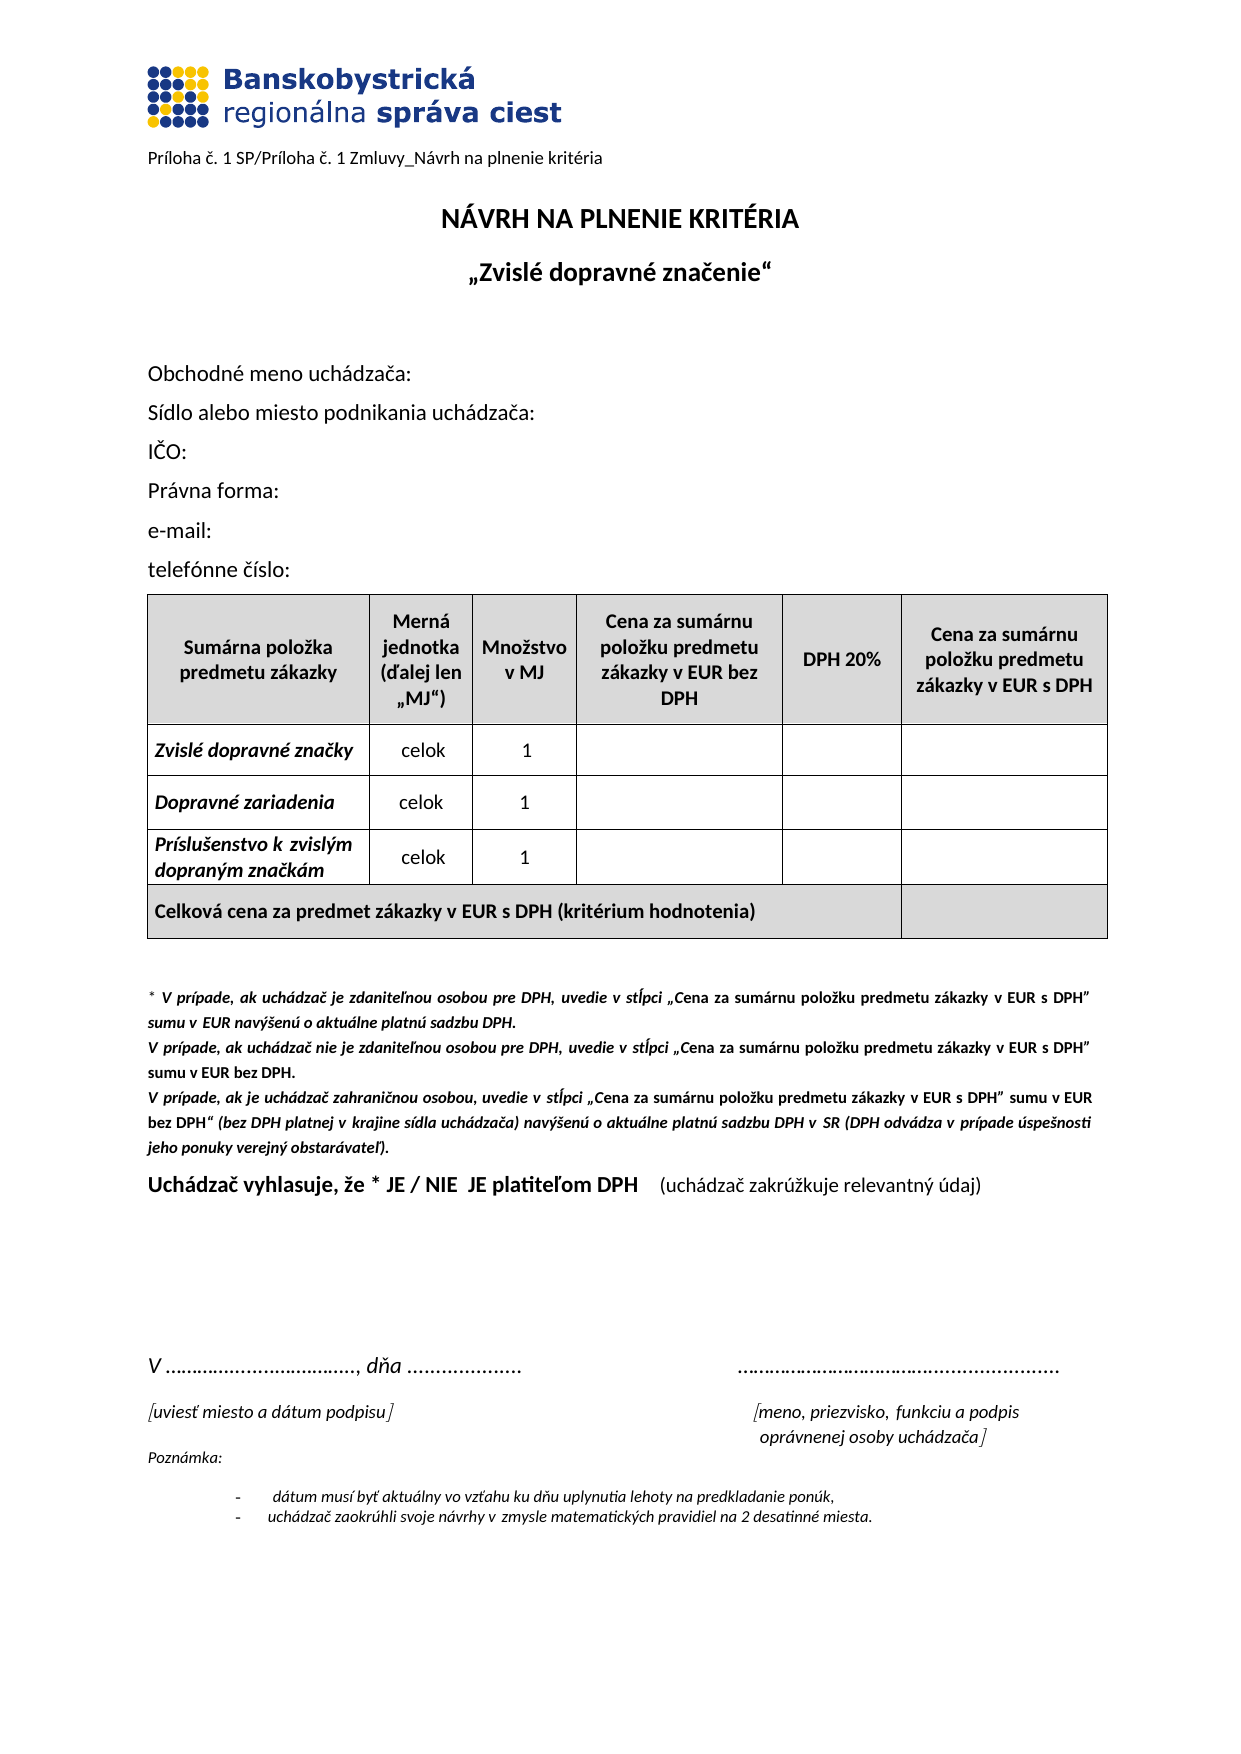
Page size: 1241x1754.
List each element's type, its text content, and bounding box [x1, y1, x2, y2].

table_cell Príslušenstvo k zvislým dopraným značkám [148, 830, 369, 884]
table_header Sumárna položka predmetu zákazky [148, 595, 369, 723]
text „Zvislé dopravné značenie“ [148, 255, 1092, 288]
text Uchádzač vyhlasuje, že * JE / NIE JE platiteľom DPH (uchádzač zakrúžkuje relevantný údaj) [148, 1170, 1092, 1198]
table_cell [783, 830, 901, 884]
table_cell celok [370, 776, 472, 829]
text oprávnenej osoby uchádzača [665, 1423, 1092, 1448]
table_cell [783, 725, 901, 774]
list dátum musí byť aktuálny vo vzťahu ku dňu uplynutia lehoty na predkladanie ponúk, [235, 1486, 1092, 1507]
table_cell 1 [473, 725, 576, 774]
table_cell Celková cena za predmet zákazky v EUR s DPH (kritérium hodnotenia) [148, 885, 901, 938]
text uviesť miesto a dátum podpisu meno, priezvisko, funkciu a podpis [148, 1398, 1092, 1423]
table_cell [577, 776, 782, 829]
table_header Cena za sumárnu položku predmetu zákazky v EUR bez DPH [577, 595, 782, 723]
text telefónne číslo: [148, 555, 1062, 583]
text e-mail: [148, 516, 1062, 544]
table_cell Dopravné zariadenia [148, 776, 369, 829]
text Sídlo alebo miesto podnikania uchádzača: [148, 398, 1062, 426]
text * V prípade, ak uchádzač je zdaniteľnou osobou pre DPH, uvedie v stĺpci „Cena za sumárnu položku predmetu zákazky v EUR s DPH” sumu v EUR navýšenú o aktuálne platnú sadzbu DPH. [148, 982, 1092, 1032]
table_cell [577, 830, 782, 884]
text V prípade, ak uchádzač nie je zdaniteľnou osobou pre DPH, uvedie v stĺpci „Cena za sumárnu položku predmetu zákazky v EUR s DPH” sumu v EUR bez DPH. [148, 1032, 1092, 1082]
text Právna forma: [148, 477, 1062, 504]
table_cell 1 [473, 776, 576, 829]
table_cell [577, 725, 782, 774]
text IČO: [148, 437, 1062, 465]
table_header Merná jednotka (ďalej len „MJ“) [370, 595, 472, 723]
table_cell celok [370, 725, 472, 774]
text Poznámka: [148, 1448, 1017, 1468]
list uchádzač zaokrúhli svoje návrhy v zmysle matematických pravidiel na 2 desatinné miesta. [235, 1507, 1092, 1527]
table_cell [902, 776, 1107, 829]
table_cell [902, 885, 1107, 938]
text NÁVRH NA PLNENIE KRITÉRIA [148, 200, 1092, 236]
table_cell [902, 830, 1107, 884]
table_cell [902, 725, 1107, 774]
table_header DPH 20% [783, 595, 901, 723]
table_header Množstvo v MJ [473, 595, 576, 723]
table_cell Zvislé dopravné značky [148, 725, 369, 774]
text Obchodné meno uchádzača: [148, 359, 1062, 387]
text V …………........…….…….., dňa .................... ………………………………....................... [148, 1351, 1092, 1379]
table_cell [783, 776, 901, 829]
table_cell 1 [473, 830, 576, 884]
table_header Cena za sumárnu položku predmetu zákazky v EUR s DPH [902, 595, 1107, 723]
text V prípade, ak je uchádzač zahraničnou osobou, uvedie v stĺpci „Cena za sumárnu položku predmetu zákazky v EUR s DPH” sumu v EUR bez DPH“ (bez DPH platnej v krajine sídla uchádzača) navýšenú o aktuálne platnú sadzbu DPH v SR (DPH odvádza v prípade úspešnosti jeho ponuky verejný obstarávateľ). [148, 1082, 1092, 1157]
table_cell celok [370, 830, 472, 884]
